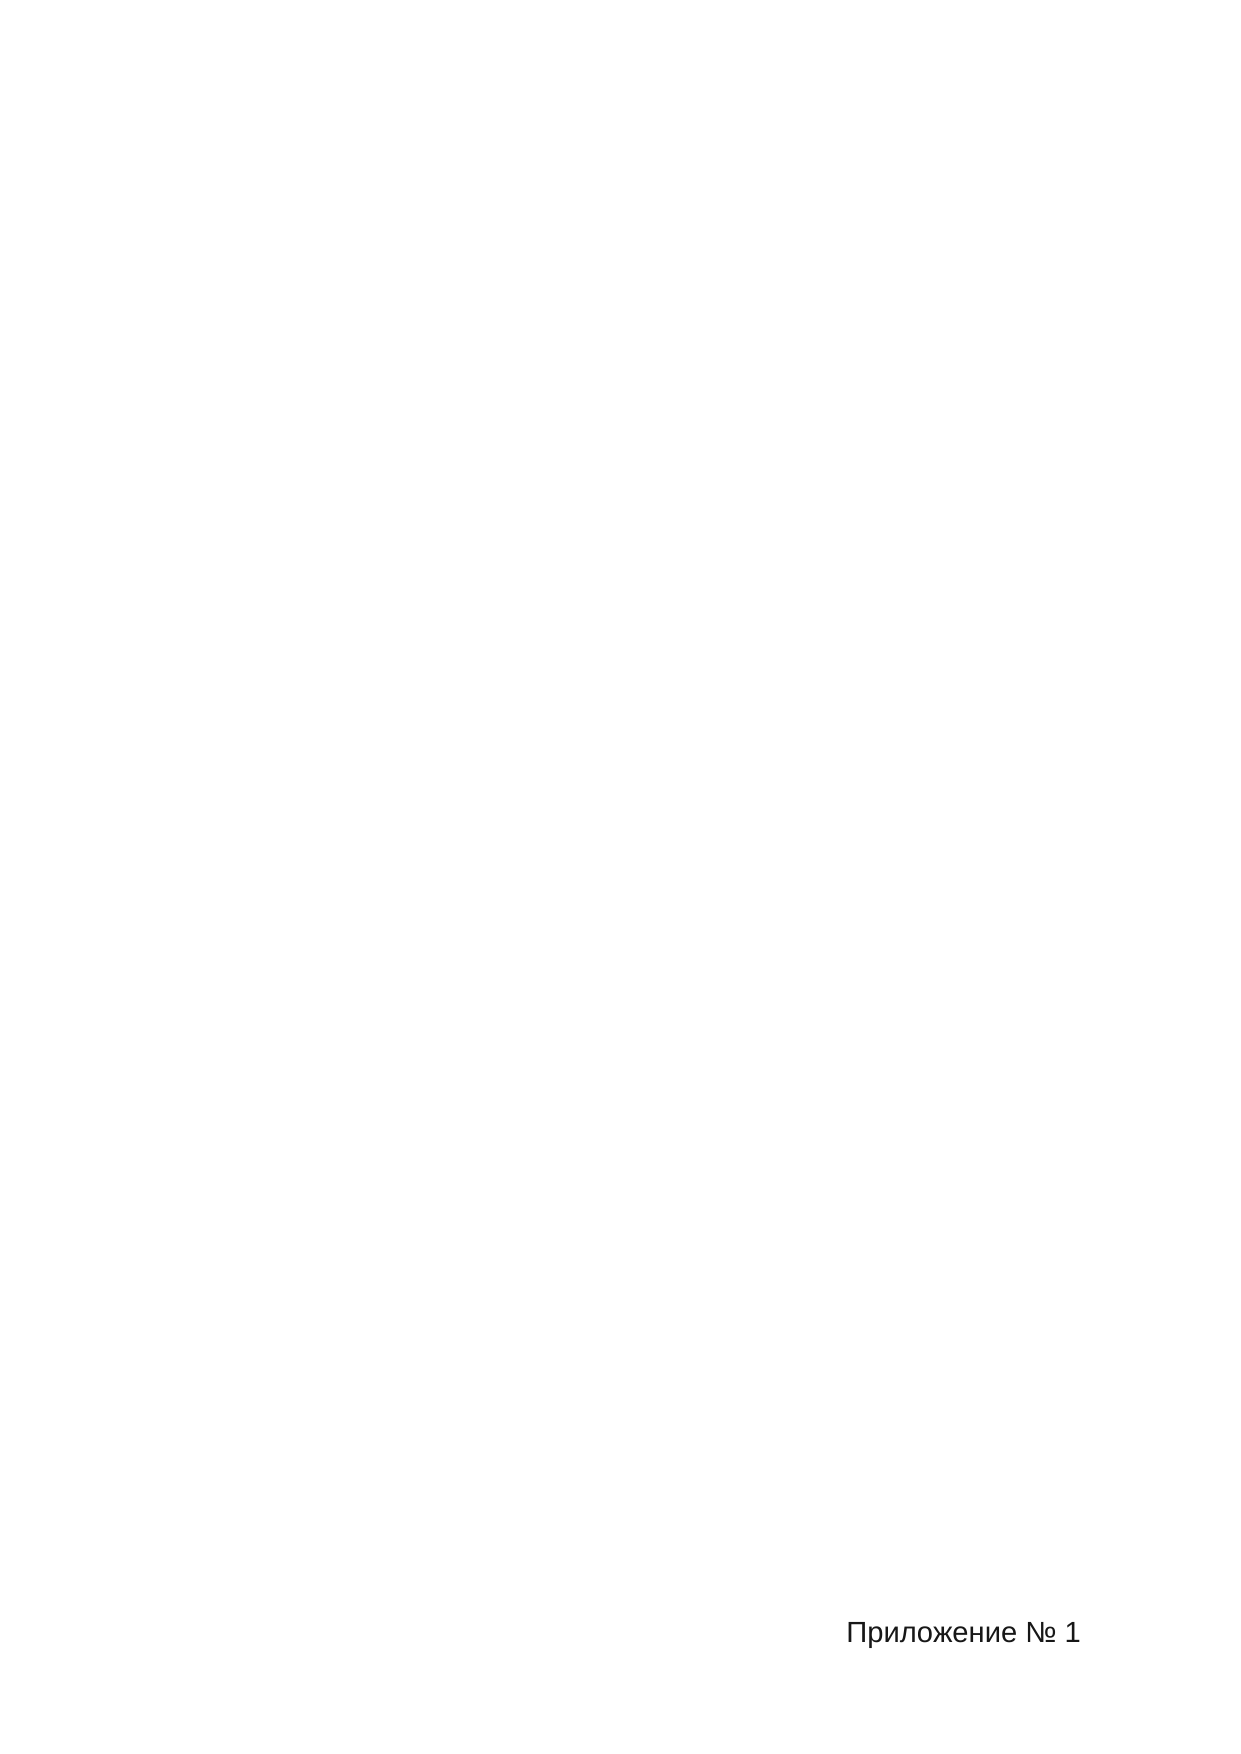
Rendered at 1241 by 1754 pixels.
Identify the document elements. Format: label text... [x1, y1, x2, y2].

text Приложение № 1 [709, 1615, 1181, 1649]
